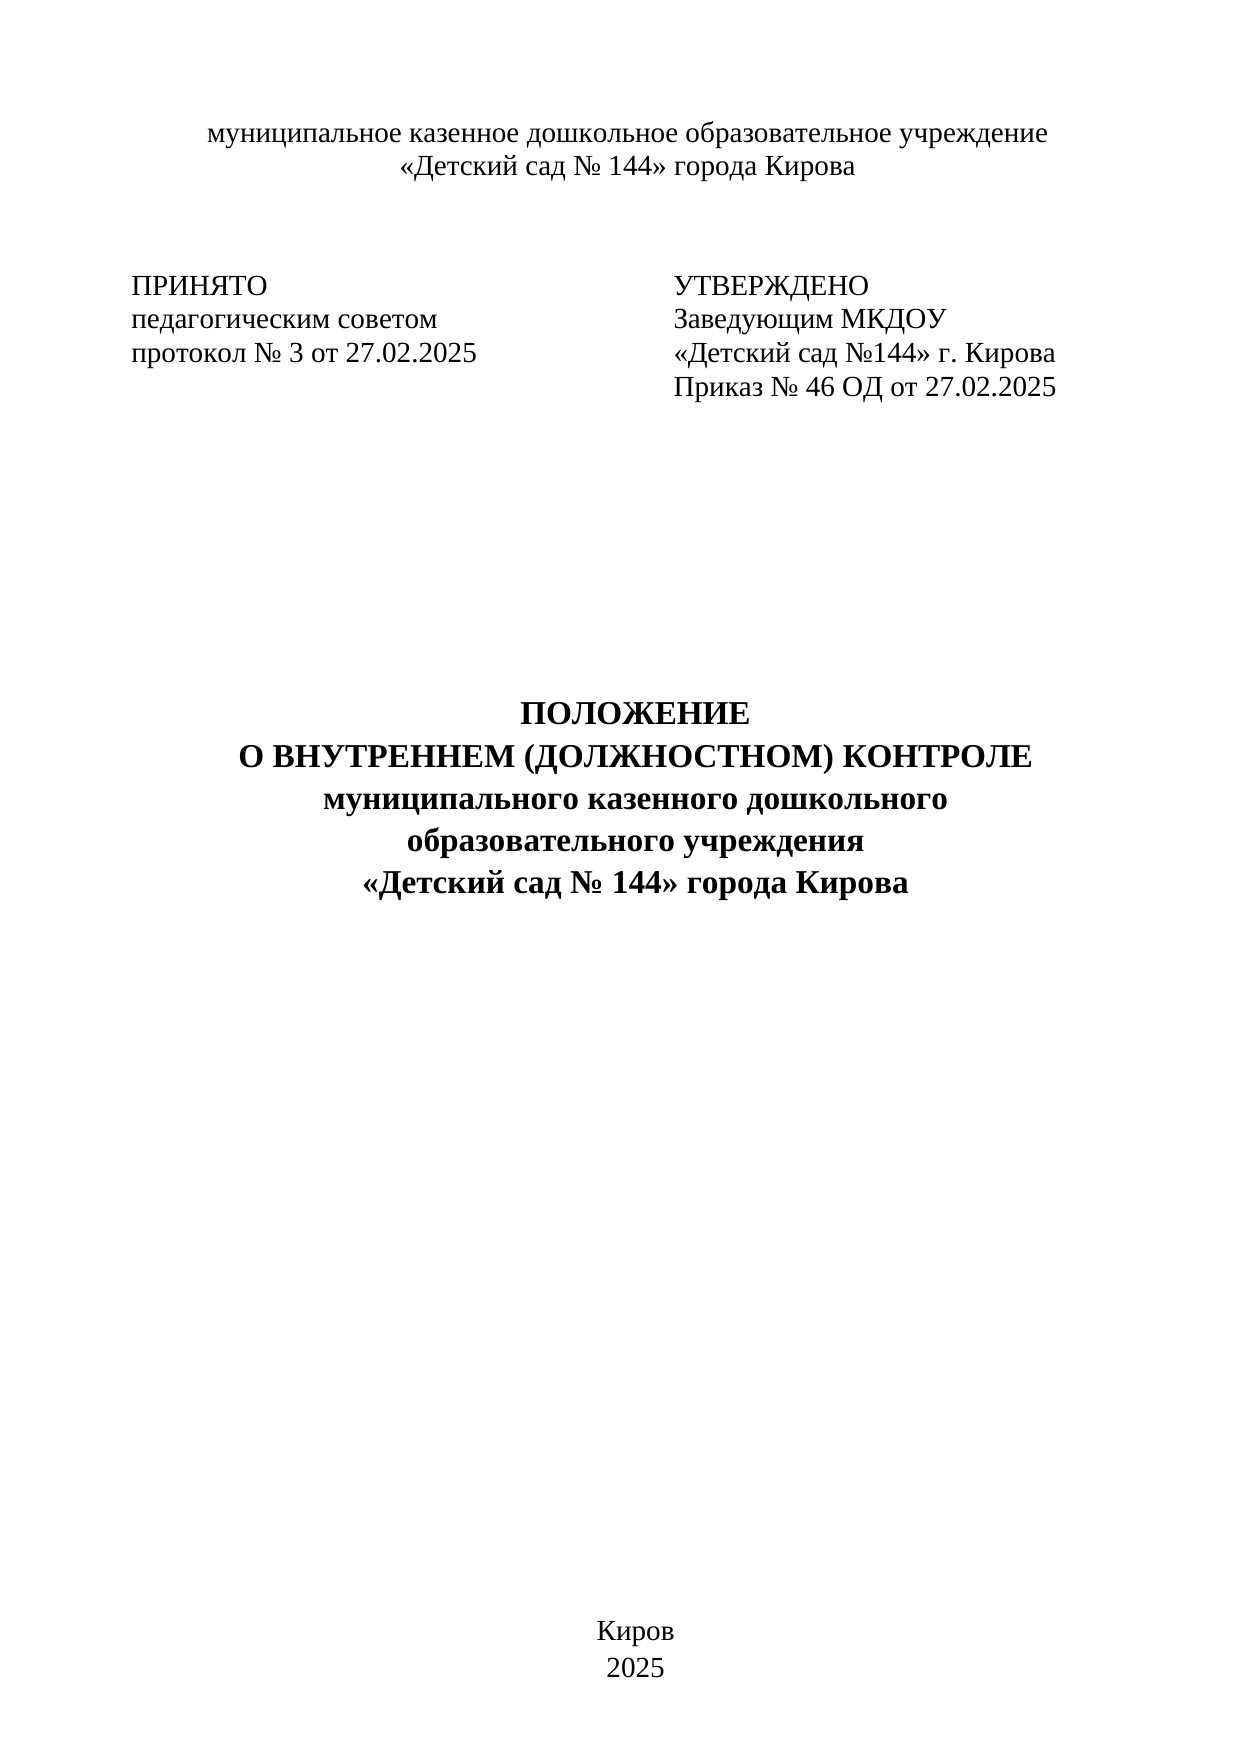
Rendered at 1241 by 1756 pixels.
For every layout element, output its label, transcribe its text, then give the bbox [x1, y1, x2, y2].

table_header УТВЕРЖДЕНО Заведующим МКДОУ «Детский сад №144» г. Кирова Приказ № 46 ОД от 27.02.2025 [576, 268, 1078, 402]
text Киров [103, 1614, 1167, 1646]
text О ВНУТРЕННЕМ (ДОЛЖНОСТНОМ) КОНТРОЛЕ [103, 736, 1167, 775]
text муниципальное казенное дошкольное образовательное учреждение [103, 115, 1152, 148]
text ПОЛОЖЕНИЕ [103, 693, 1167, 732]
table_header ПРИНЯТО педагогическим советом протокол № 3 от 27.02.2025 [126, 268, 576, 402]
text муниципального казенного дошкольного [103, 779, 1167, 817]
text «Детский сад № 144» города Кирова [103, 148, 1152, 182]
text «Детский сад № 144» города Кирова [103, 863, 1167, 901]
text образовательного учреждения [103, 821, 1167, 859]
text 2025 [103, 1651, 1167, 1684]
